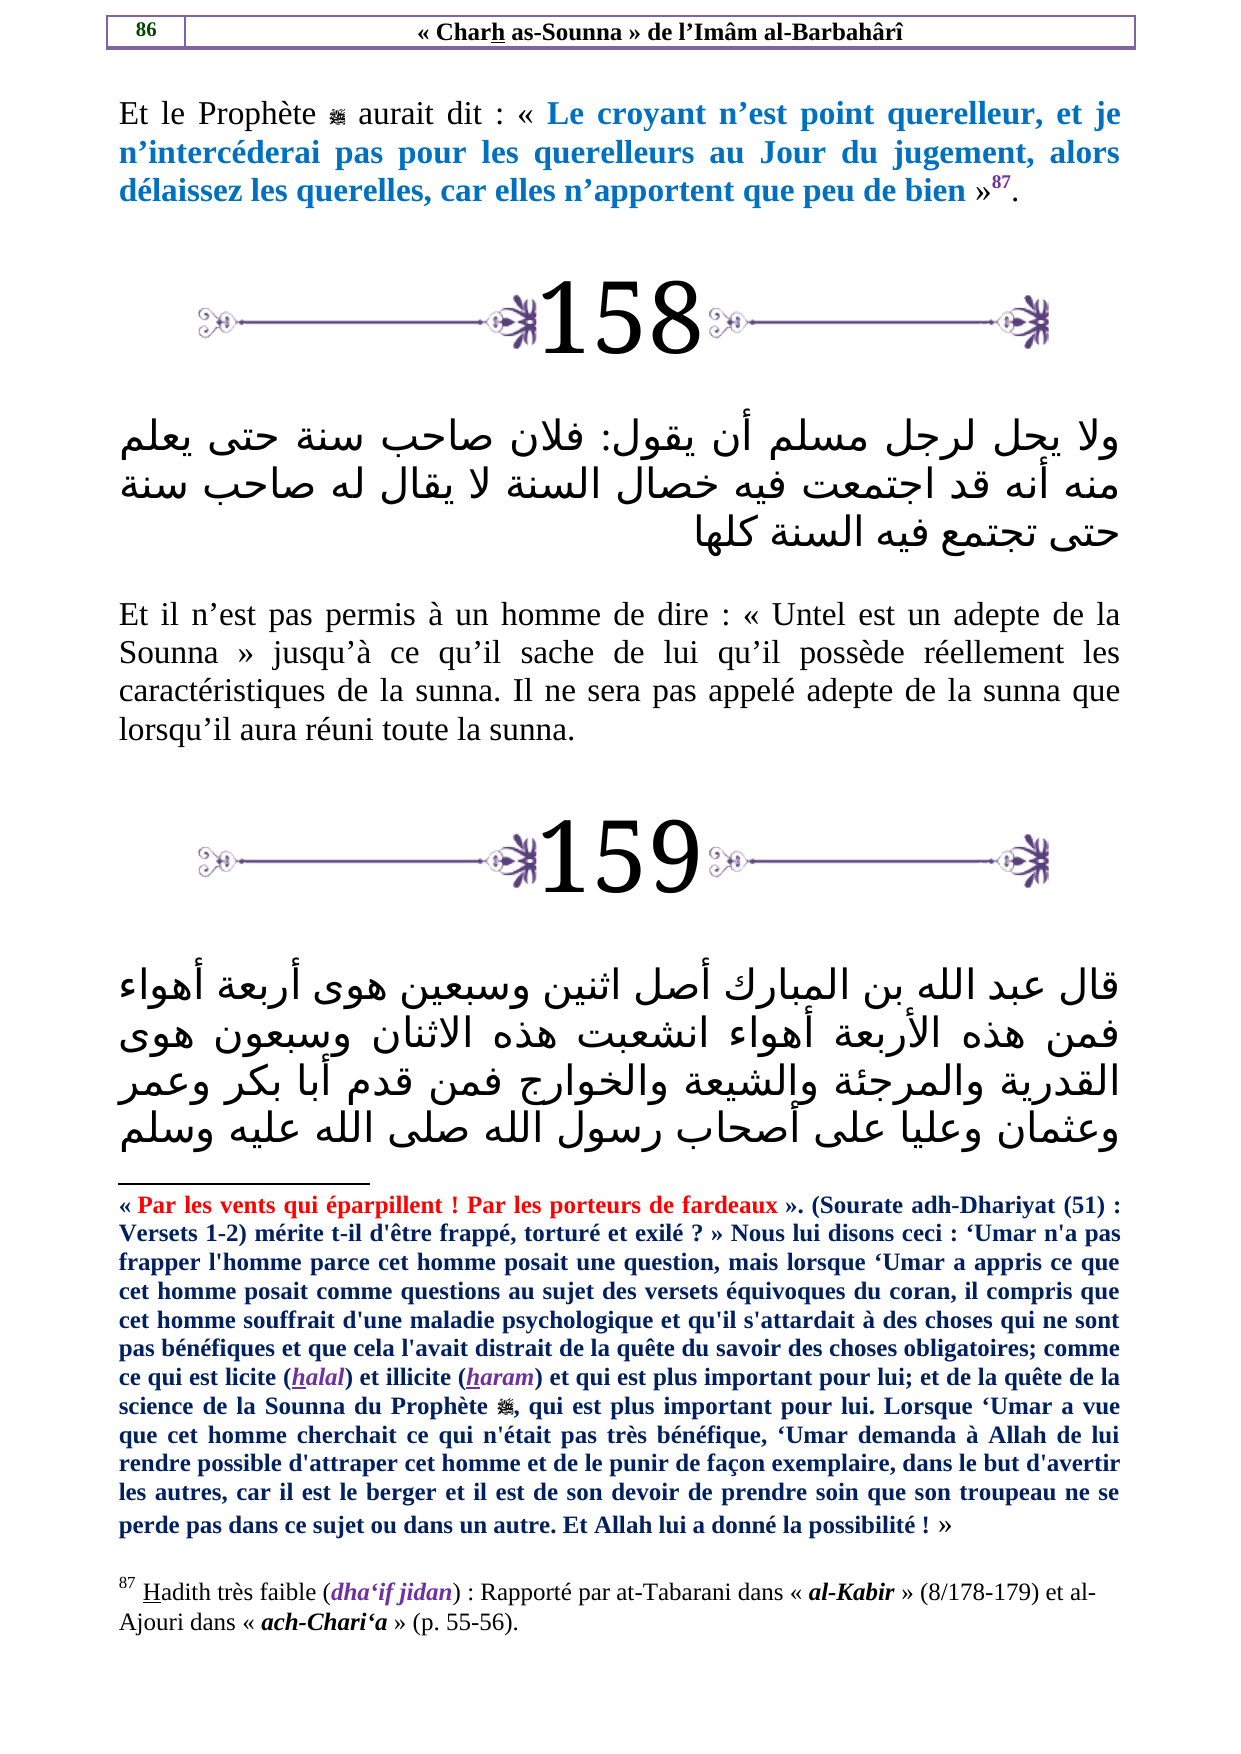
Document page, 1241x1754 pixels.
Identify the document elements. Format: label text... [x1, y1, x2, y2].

text ولا يحل لرجل مسلم أن يقول: فلان صاحب سنة حتى يعلم منه أنه قد اجتمعت فيه خصال السنة لا يقال له صاحب سنة حتى تجتمع فيه السنة كلها [118, 412, 1122, 556]
text Et il n’est pas permis à un homme de dire : « Untel est un adepte de la Sounna » jusqu’à ce qu’il sache de lui qu’il possède réellement les caractéristiques de la sunna. Il ne sera pas appelé adepte de la sunna que lorsqu’il aura réuni toute la sunna. [118, 594, 1122, 747]
text Et le Prophète aurait dit : « Le croyant n’est point querelleur, et je n’intercéderai pas pour les querelleurs au Jour du jugement, alors délaissez les querelles, car elles n’apportent que peu de bien ». [118, 93, 1122, 208]
picture [497, 1398, 514, 1415]
text قال عبد الله بن المبارك أصل اثنين وسبعين هوى أربعة أهواء فمن هذه الأربعة أهواء انشعبت هذه الاثنان وسبعون هوى القدرية والمرجئة والشيعة والخوارج فمن قدم أبا بكر وعمر وعثمان وعليا على أصحاب رسول الله صلى الله عليه وسلم ولم يتكلم في الباقين إلا بخير ودعا لهم فقد خرج من التشيع أوله وآخره ومن قال: الإيمان قول وعمل يزيد وينقص فقد خرج من الإرجاء كله أوله وآخره ومن قال: الصلاة خلف كل بر وفاجر والجهاد مع كل خليفة ولم ير الخروج على السلطان بالسيف ودعا لهم بالصلاح فقد خرج من قول الخوارج أوله وآخره ومن قال المقادير كلها من الله عز وجل خيرها وشرها يضل من يشاء ويهدي من يشاء فقد خرج من قول القدرية أوله وآخره وهوصاحب سنة. [118, 960, 1122, 1152]
text 159 [118, 786, 1122, 922]
picture [329, 109, 346, 125]
text 158 [118, 247, 1122, 383]
